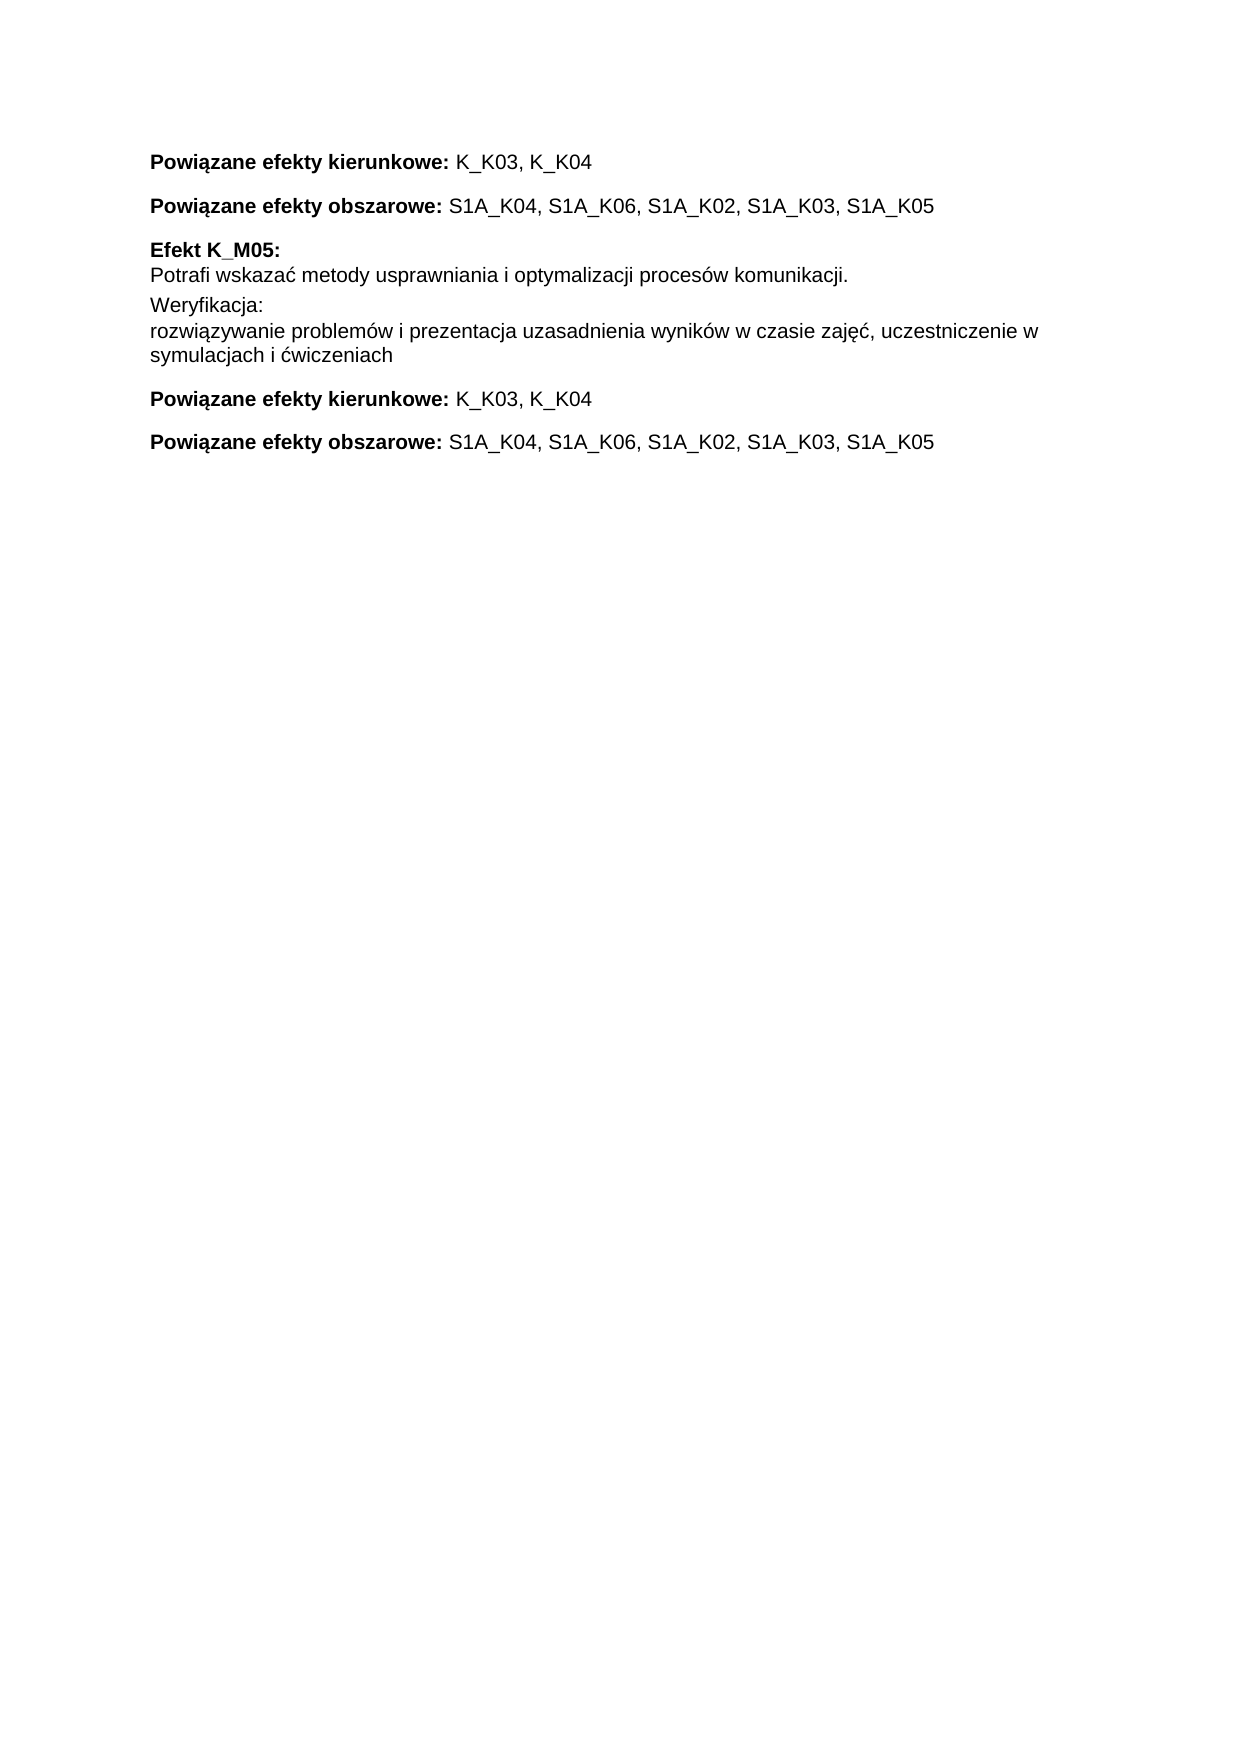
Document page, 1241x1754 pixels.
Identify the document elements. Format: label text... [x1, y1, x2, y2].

text Powiązane efekty kierunkowe: K_K03, K_K04 [150, 386, 1090, 410]
text Powiązane efekty kierunkowe: K_K03, K_K04 [150, 150, 1090, 174]
text rozwiązywanie problemów i prezentacja uzasadnienia wyników w czasie zajęć, uczestniczenie w symulacjach i ćwiczeniach [150, 319, 1090, 367]
text Efekt K_M05: [150, 237, 1090, 261]
text Weryfikacja: [150, 293, 1090, 317]
text Powiązane efekty obszarowe: S1A_K04, S1A_K06, S1A_K02, S1A_K03, S1A_K05 [150, 194, 1090, 218]
text Powiązane efekty obszarowe: S1A_K04, S1A_K06, S1A_K02, S1A_K03, S1A_K05 [150, 430, 1090, 454]
text Potrafi wskazać metody usprawniania i optymalizacji procesów komunikacji. [150, 262, 1090, 286]
